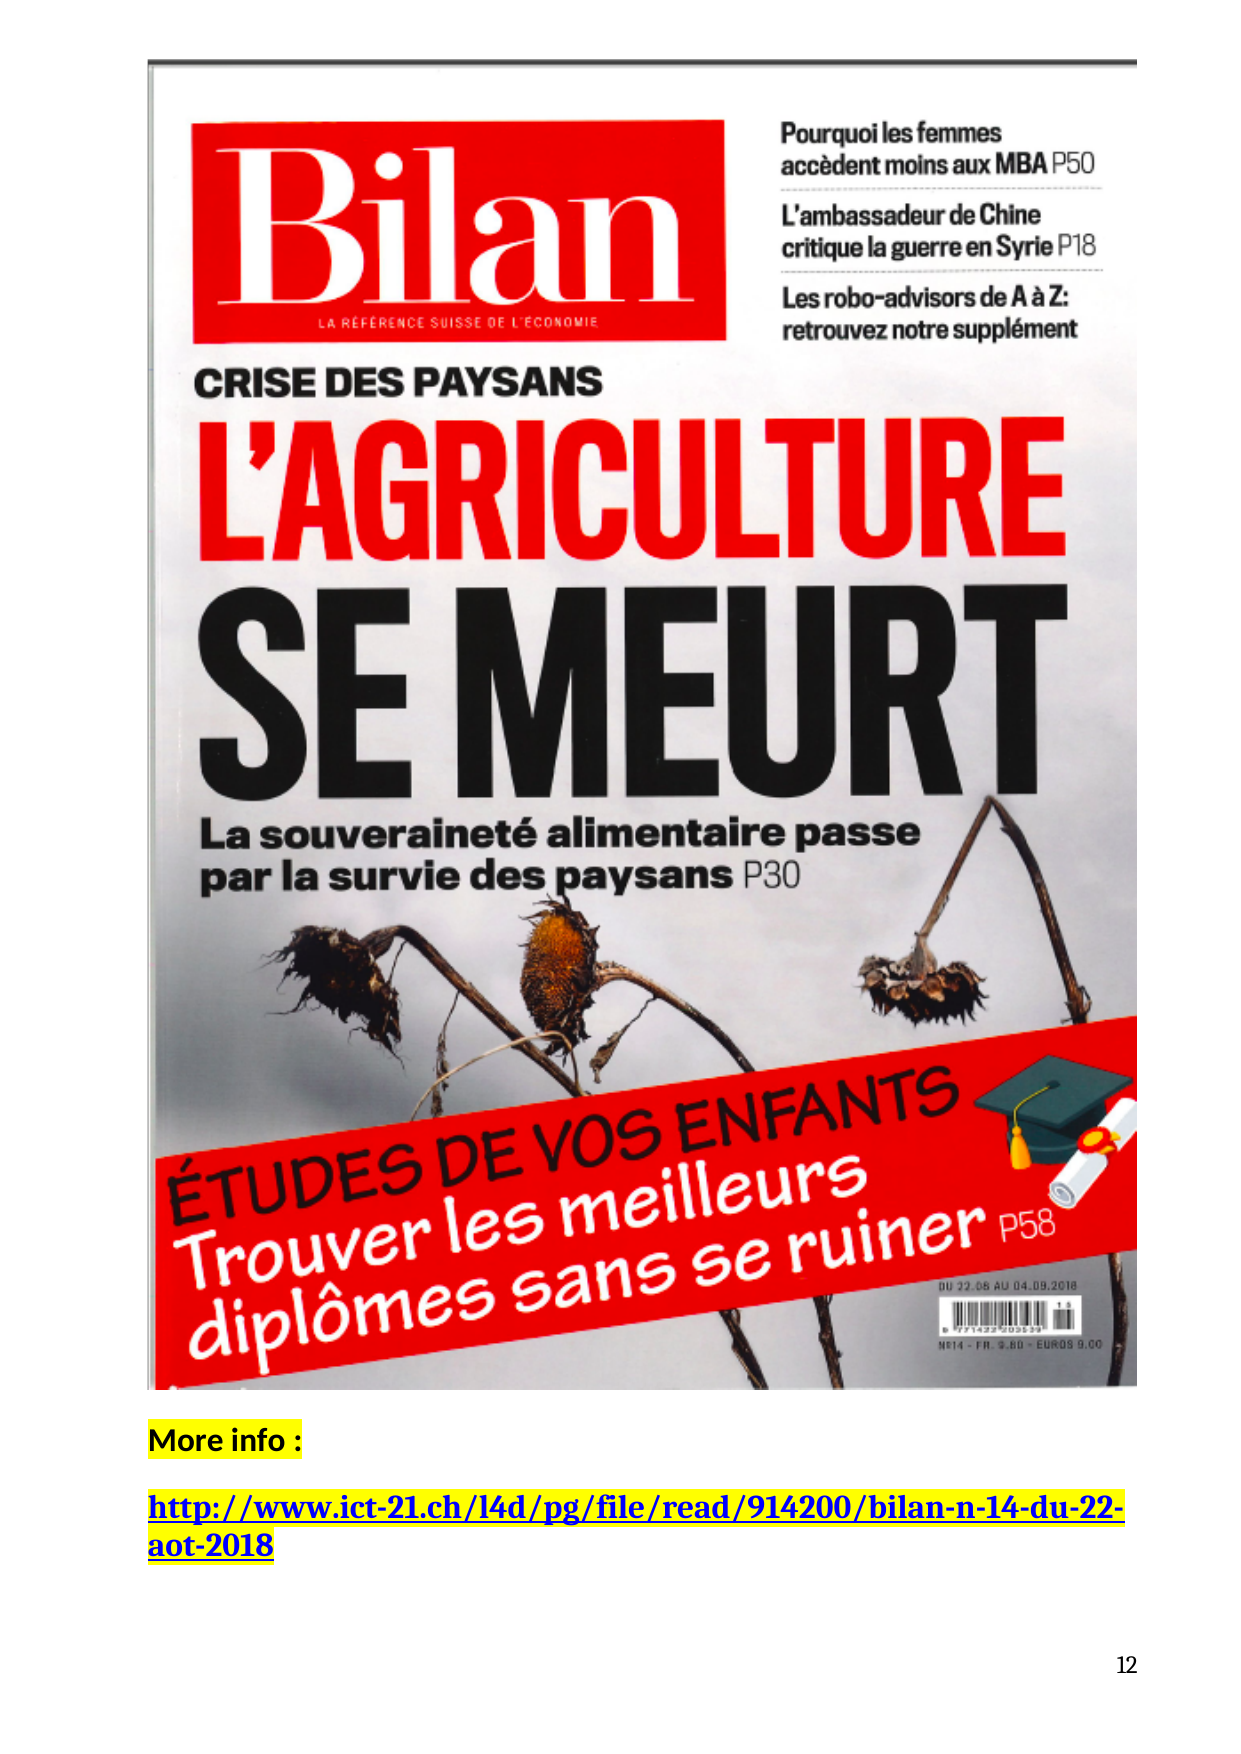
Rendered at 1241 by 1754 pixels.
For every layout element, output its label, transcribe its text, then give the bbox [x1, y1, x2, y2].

text http://www.ict-21.ch/l4d/pg/file/read/914200/bilan-n-14-du-22-aot-2018 [148, 1488, 1138, 1565]
subtitle More info : [148, 1418, 1138, 1459]
picture [147, 59, 1137, 1390]
